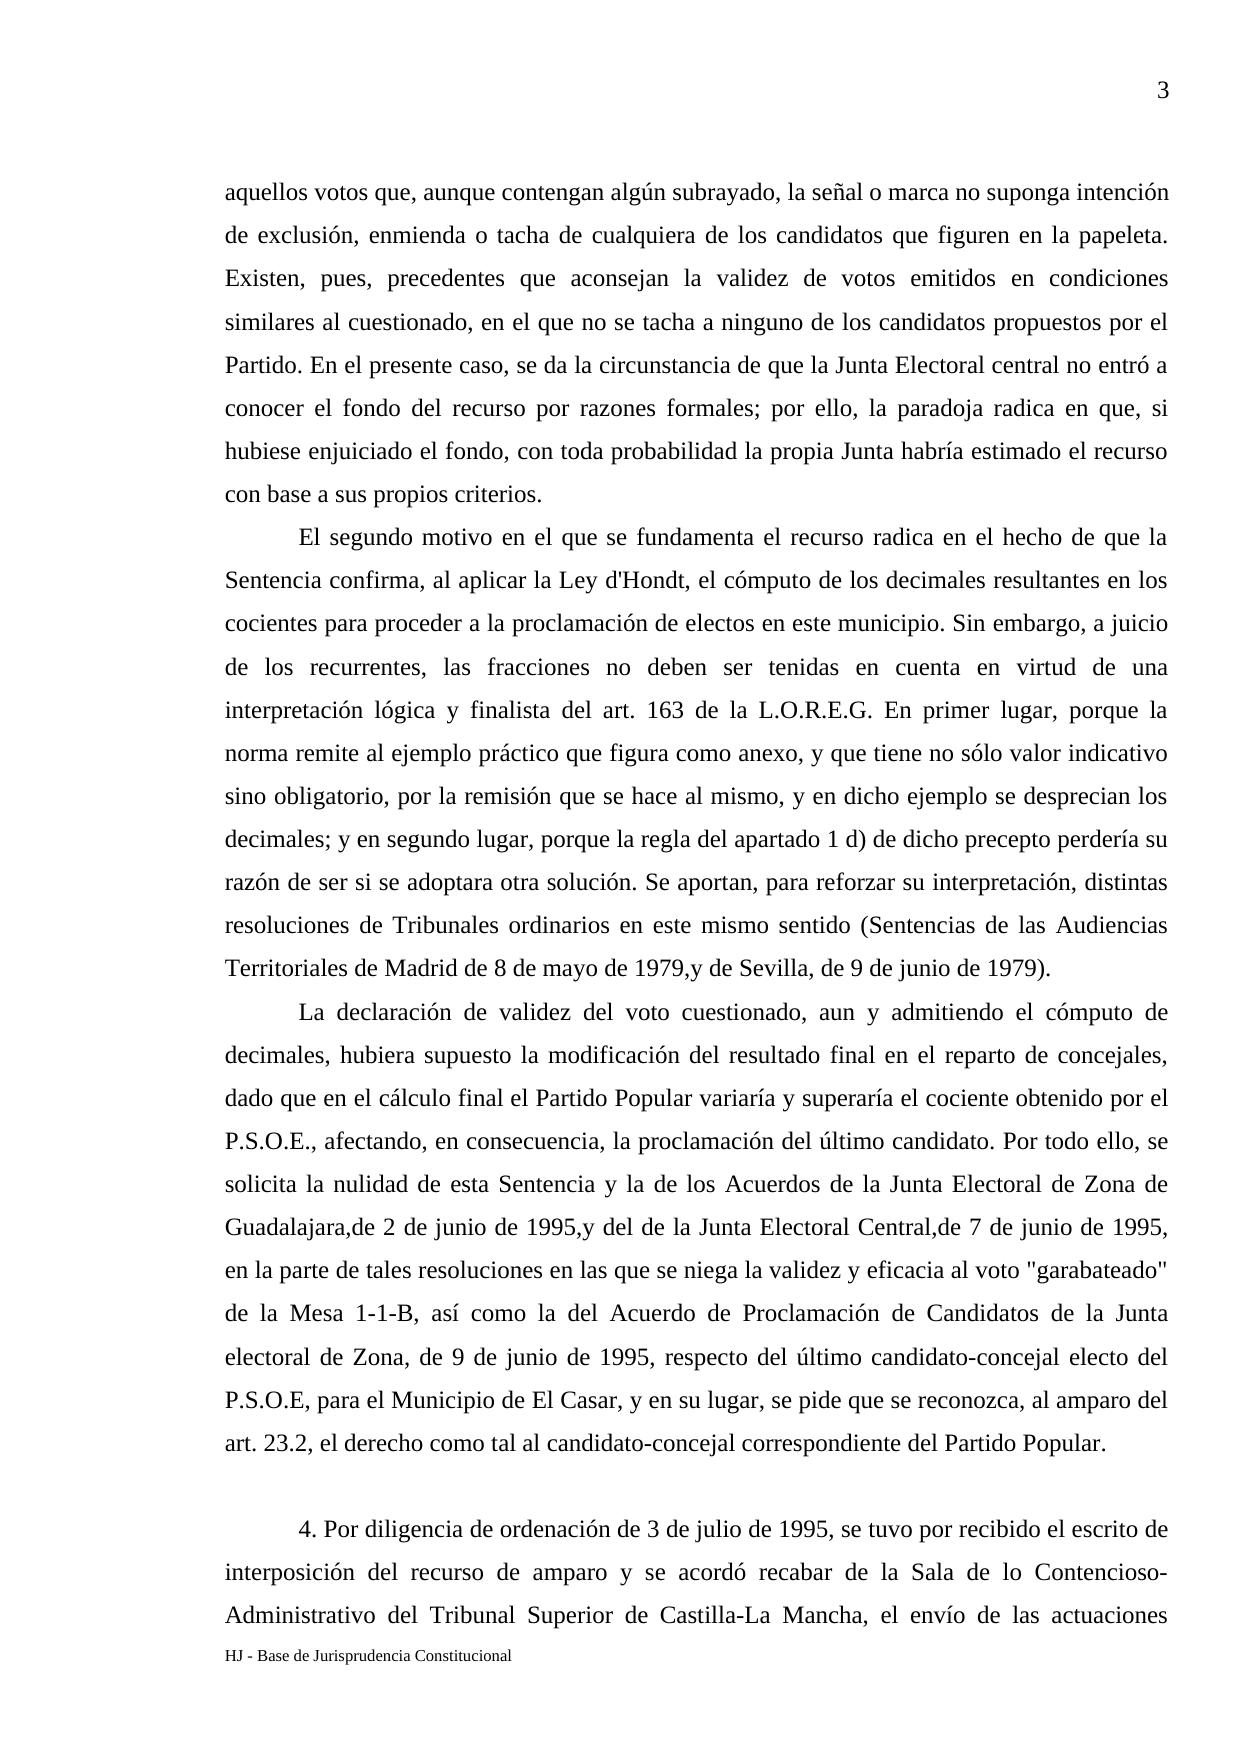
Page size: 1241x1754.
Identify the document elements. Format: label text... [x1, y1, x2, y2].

text La declaración de validez del voto cuestionado, aun y admitiendo el cómputo de decimales, hubiera supuesto la modificación del resultado final en el reparto de concejales, dado que en el cálculo final el Partido Popular variaría y superaría el cociente obtenido por el P.S.O.E., afectando, en consecuencia, la proclamación del último candidato. Por todo ello, se solicita la nulidad de esta Sentencia y la de los Acuerdos de la Junta Electoral de Zona de Guadalajara,de 2 de junio de 1995,y del de la Junta Electoral Central,de 7 de junio de 1995, en la parte de tales resoluciones en las que se niega la validez y eficacia al voto "garabateado" de la Mesa 1-1-B, así como la del Acuerdo de Proclamación de Candidatos de la Junta electoral de Zona, de 9 de junio de 1995, respecto del último candidato-concejal electo del P.S.O.E, para el Municipio de El Casar, y en su lugar, se pide que se reconozca, al amparo del art. 23.2, el derecho como tal al candidato-concejal correspondiente del Partido Popular. [224, 997, 1169, 1457]
text El segundo motivo en el que se fundamenta el recurso radica en el hecho de que la Sentencia confirma, al aplicar la Ley d'Hondt, el cómputo de los decimales resultantes en los cocientes para proceder a la proclamación de electos en este municipio. Sin embargo, a juicio de los recurrentes, las fracciones no deben ser tenidas en cuenta en virtud de una interpretación lógica y finalista del art. 163 de la L.O.R.E.G. En primer lugar, porque la norma remite al ejemplo práctico que figura como anexo, y que tiene no sólo valor indicativo sino obligatorio, por la remisión que se hace al mismo, y en dicho ejemplo se desprecian los decimales; y en segundo lugar, porque la regla del apartado 1 d) de dicho precepto perdería su razón de ser si se adoptara otra solución. Se aportan, para reforzar su interpretación, distintas resoluciones de Tribunales ordinarios en este mismo sentido (Sentencias de las Audiencias Territoriales de Madrid de 8 de mayo de 1979,y de Sevilla, de 9 de junio de 1979). [224, 522, 1169, 982]
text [224, 177, 1169, 508]
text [224, 1514, 1169, 1629]
